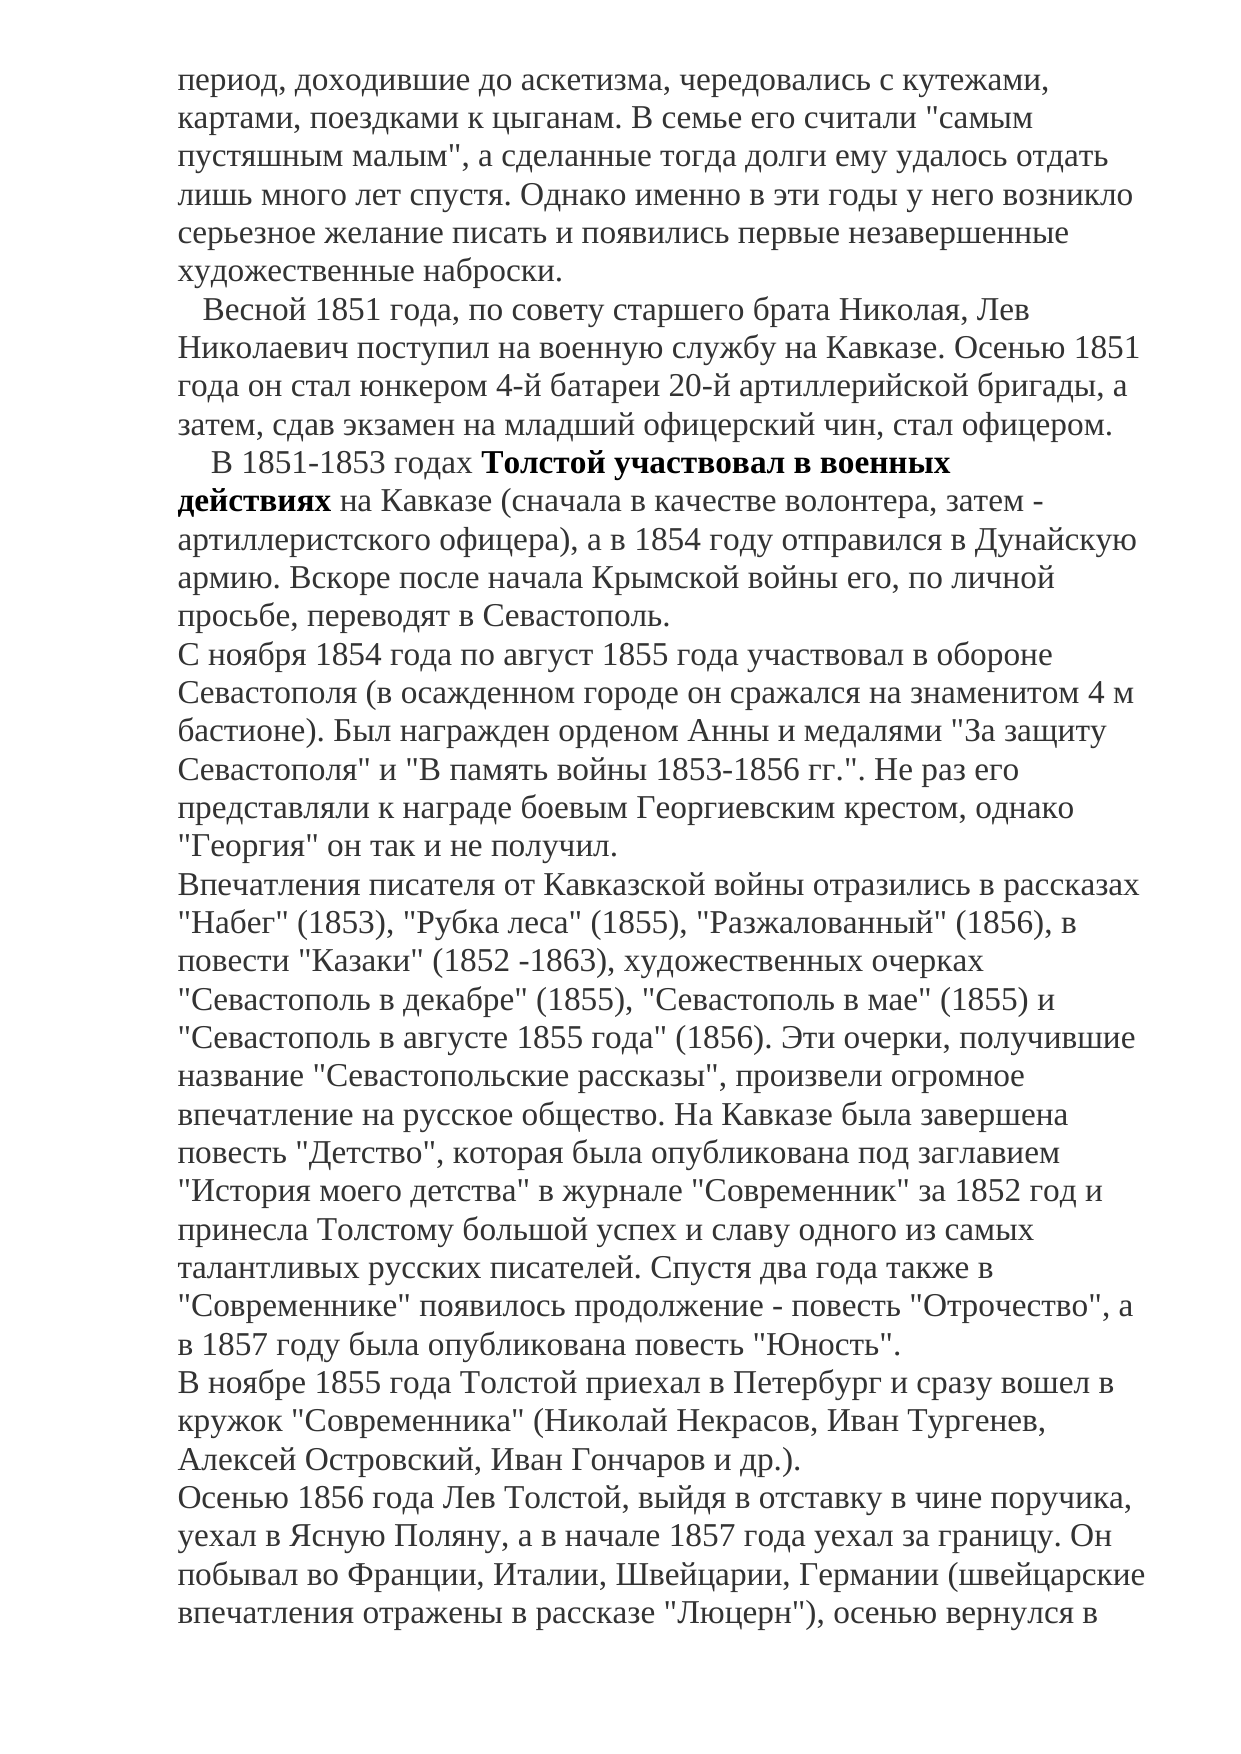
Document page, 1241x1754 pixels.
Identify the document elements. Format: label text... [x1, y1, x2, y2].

text Весной 1851 года, по совету старшего брата Николая, Лев Николаевич поступил на военную службу на Кавказе. Осенью 1851 года он стал юнкером 4-й батареи 20-й артиллерийской бригады, а затем, сдав экзамен на младший офицерский чин, стал офицером. [177, 289, 1152, 442]
text С ноября 1854 года по август 1855 года участвовал в обороне Севастополя (в осажденном городе он сражался на знаменитом 4 м бастионе). Был награжден орденом Анны и медалями "За защиту Севастополя" и "В память войны 1853-1856 гг.". Не раз его представляли к награде боевым Георгиевским крестом, однако "Георгия" он так и не получил. [177, 634, 1152, 864]
text В ноябре 1855 года Толстой приехал в Петербург и сразу вошел в кружок "Современника" (Николай Некрасов, Иван Тургенев, Алексей Островский, Иван Гончаров и др.). [177, 1362, 1152, 1477]
text Впечатления писателя от Кавказской войны отразились в рассказах "Набег" (1853), "Рубка леса" (1855), "Разжалованный" (1856), в повести "Казаки" (1852 -1863), художественных очерках "Севастополь в декабре" (1855), "Севастополь в мае" (1855) и "Севастополь в августе 1855 года" (1856). Эти очерки, получившие название "Севастопольские рассказы", произвели огромное впечатление на русское общество. На Кавказе была завершена повесть "Детство", которая была опубликована под заглавием "История моего детства" в журнале "Современник" за 1852 год и принесла Толстому большой успех и славу одного из самых талантливых русских писателей. Спустя два года также в "Современнике" появилось продолжение - повесть "Отрочество", а в 1857 году была опубликована повесть "Юность". [177, 864, 1152, 1362]
text В 1851-1853 годах Толстой участвовал в военных действиях на Кавказе (сначала в качестве волонтера, затем - артиллеристского офицера), а в 1854 году отправился в Дунайскую армию. Вскоре после начала Крымской войны его, по личной просьбе, переводят в Севастополь. [177, 442, 1152, 634]
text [177, 1477, 1152, 1631]
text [177, 59, 1152, 289]
